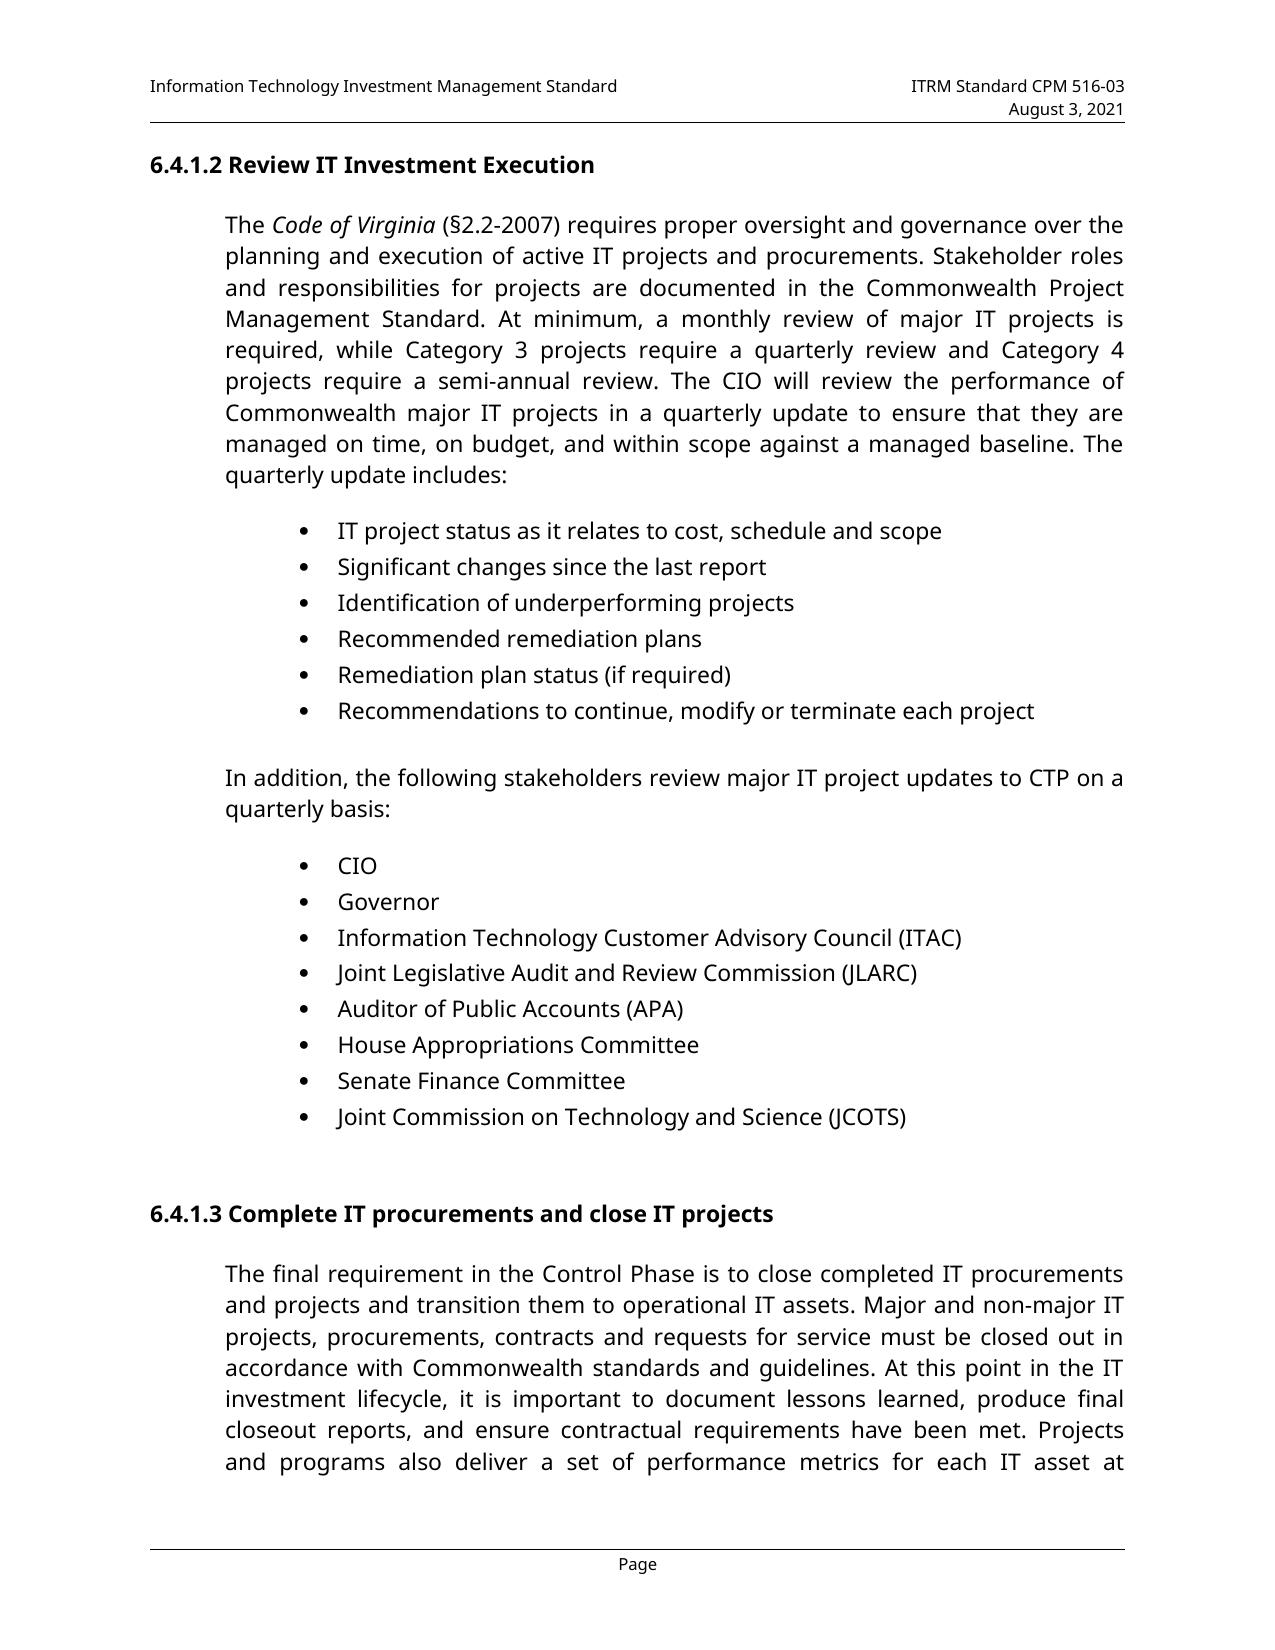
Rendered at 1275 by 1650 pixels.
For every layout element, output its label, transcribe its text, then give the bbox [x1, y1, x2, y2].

text 6.4.1.2 Review IT Investment Execution [150, 148, 1125, 180]
list CIO [300, 849, 1125, 881]
list Recommendations to continue, modify or terminate each project [300, 695, 1125, 726]
list Joint Legislative Audit and Review Commission (JLARC) [300, 957, 1125, 989]
text 6.4.1.3 Complete IT procurements and close IT projects [150, 1197, 1125, 1229]
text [225, 1258, 1125, 1477]
list Senate Finance Committee [300, 1065, 1125, 1096]
list House Appropriations Committee [300, 1029, 1125, 1061]
list Significant changes since the last report [300, 551, 1125, 582]
list Joint Commission on Technology and Science (JCOTS) [300, 1101, 1125, 1132]
list Information Technology Customer Advisory Council (ITAC) [300, 921, 1125, 953]
text The Code of Virginia (§2.2-2007) requires proper oversight and governance over the planning and execution of active IT projects and procurements. Stakeholder roles and responsibilities for projects are documented in the Commonwealth Project Management Standard. At minimum, a monthly review of major IT projects is required, while Category 3 projects require a quarterly review and Category 4 projects require a semi-annual review. The CIO will review the performance of Commonwealth major IT projects in a quarterly update to ensure that they are managed on time, on budget, and within scope against a managed baseline. The quarterly update includes: [225, 209, 1125, 490]
list Remediation plan status (if required) [300, 659, 1125, 690]
list Identification of underperforming projects [300, 587, 1125, 618]
list IT project status as it relates to cost, schedule and scope [300, 515, 1125, 546]
list Auditor of Public Accounts (APA) [300, 993, 1125, 1024]
text In addition, the following stakeholders review major IT project updates to CTP on a quarterly basis: [225, 762, 1125, 824]
list Governor [300, 886, 1125, 917]
list Recommended remediation plans [300, 623, 1125, 654]
